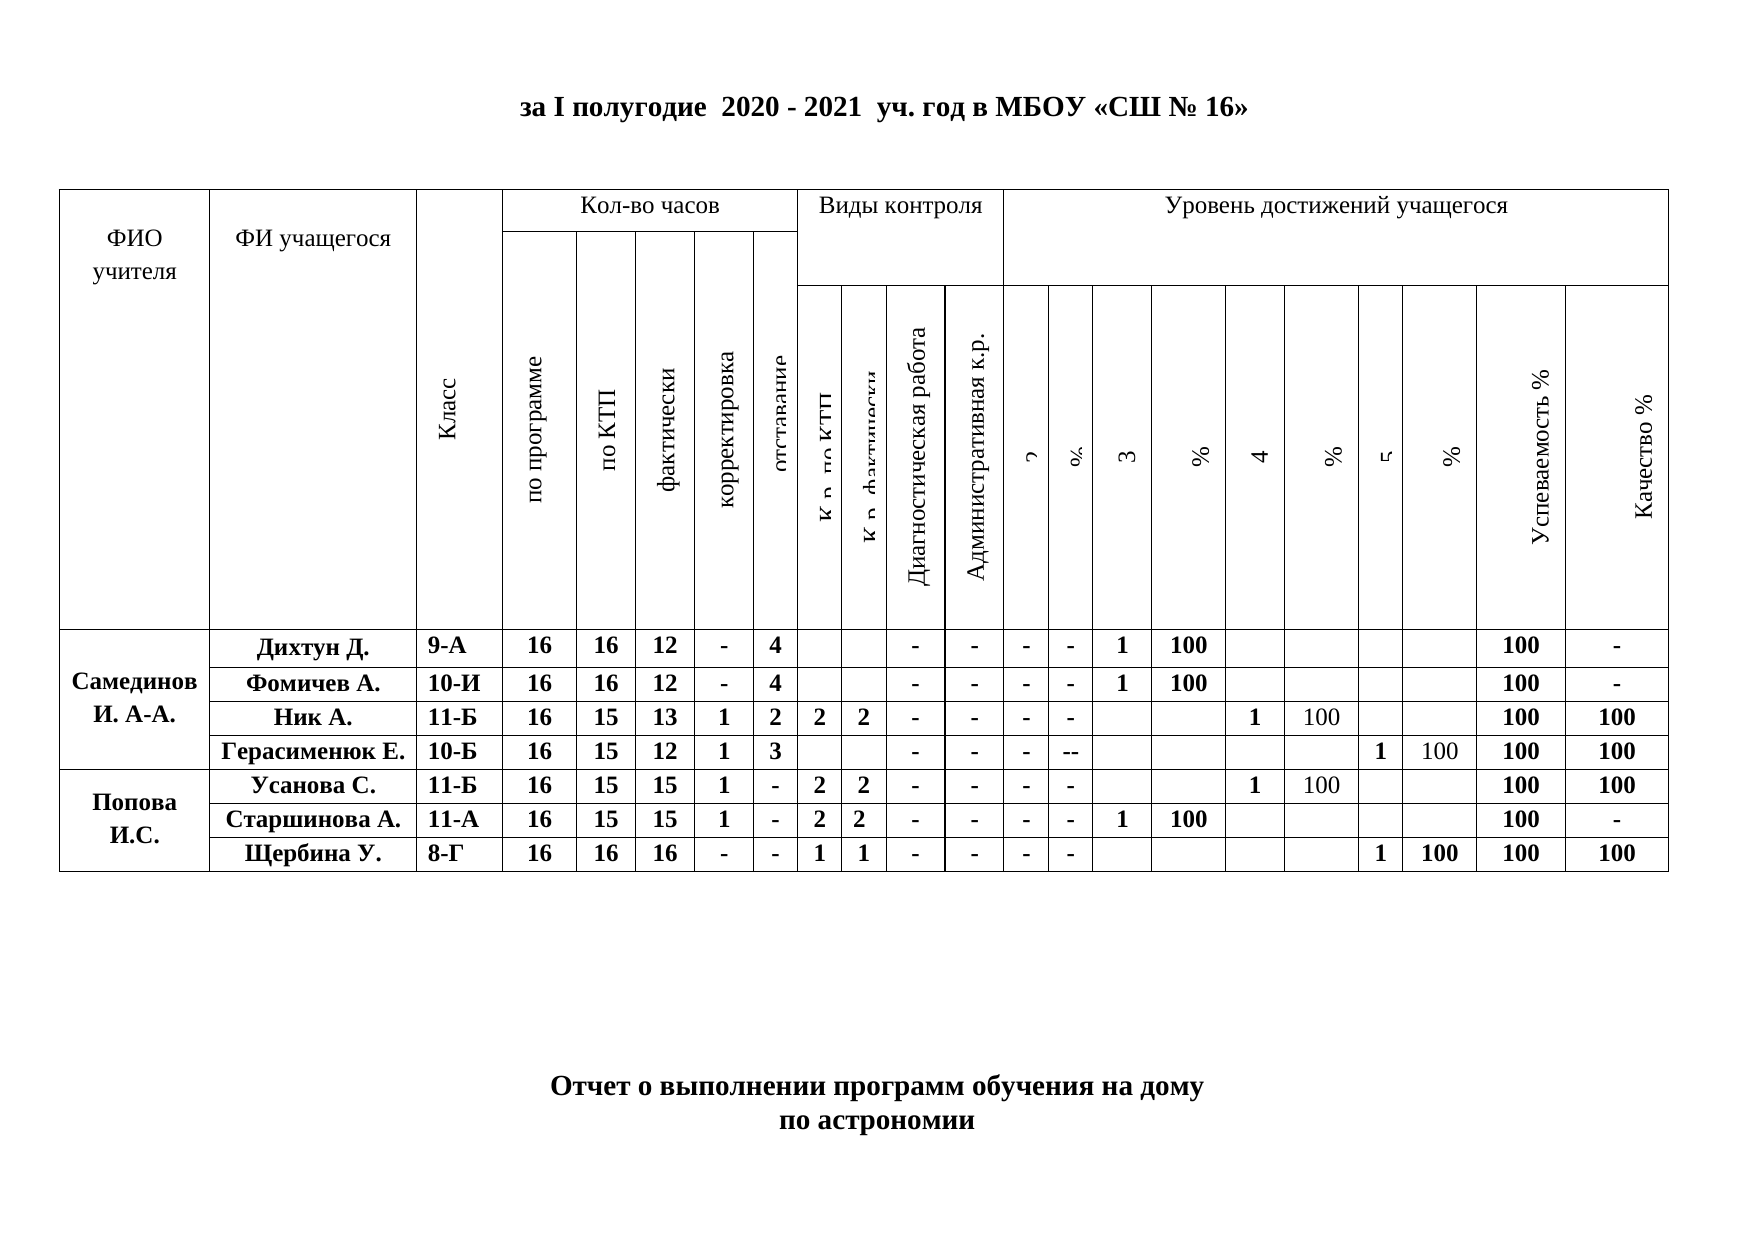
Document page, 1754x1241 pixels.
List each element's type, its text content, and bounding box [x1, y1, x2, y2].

table_cell Административная к.р. [946, 286, 1003, 629]
table_cell - [1004, 702, 1048, 735]
table_cell [1226, 630, 1284, 667]
table_cell 100 [1285, 770, 1358, 803]
table_cell К.р. фактически [842, 286, 886, 629]
text за I полугодие 2020 - 2021 уч. год в МБОУ «СШ № 16» [118, 89, 1636, 122]
table_cell - [946, 630, 1003, 667]
table_cell - [695, 668, 753, 701]
table_cell [798, 668, 841, 701]
table_cell 1 [1093, 804, 1151, 837]
table_cell 2 [798, 702, 841, 735]
table_cell - [946, 804, 1003, 837]
table_cell - [695, 838, 753, 871]
table_cell 1 [798, 838, 841, 871]
table_cell 2 [842, 804, 886, 837]
table_cell [842, 668, 886, 701]
table_cell Дихтун Д. [210, 630, 416, 667]
table_cell 16 [503, 668, 576, 701]
table_header Класс [417, 190, 502, 629]
table_cell 1 [695, 702, 753, 735]
table_cell - [1004, 736, 1048, 769]
table_cell 1 [1093, 630, 1151, 667]
table_cell 100 [1477, 668, 1565, 701]
table_cell - [887, 804, 944, 837]
table_cell - [887, 736, 944, 769]
table_cell 2 [842, 702, 886, 735]
table_cell 1 [695, 804, 753, 837]
table_cell 1 [695, 770, 753, 803]
table_cell - [1049, 804, 1092, 837]
table_header ФИ учащегося [210, 190, 416, 629]
table_cell 100 [1152, 630, 1225, 667]
table_cell - [946, 770, 1003, 803]
table_cell 10-И [417, 668, 502, 701]
table_cell 16 [503, 702, 576, 735]
table_cell 1 [842, 838, 886, 871]
table_cell 15 [636, 804, 694, 837]
table_cell [1359, 668, 1402, 701]
table_cell - [946, 838, 1003, 871]
table_cell [1152, 770, 1225, 803]
table_cell [1359, 630, 1402, 667]
table_cell 2 [754, 702, 797, 735]
table_cell [1226, 804, 1284, 837]
table_cell 16 [503, 736, 576, 769]
table_cell 16 [577, 668, 635, 701]
table_cell [1285, 630, 1358, 667]
table_cell [798, 736, 841, 769]
table_cell 2 [798, 770, 841, 803]
table_cell 10-Б [417, 736, 502, 769]
table_cell 16 [577, 838, 635, 871]
text Отчет о выполнении программ обучения на дому [118, 1068, 1636, 1102]
table_cell 100 [1285, 702, 1358, 735]
table_cell [1226, 838, 1284, 871]
table_cell фактически [636, 232, 694, 629]
table_cell [842, 630, 886, 667]
table_cell 11-Б [417, 770, 502, 803]
table_cell % [1049, 286, 1092, 629]
table_cell - [946, 702, 1003, 735]
table_cell 9-А [417, 630, 502, 667]
table_cell 100 [1566, 702, 1668, 735]
table_cell 100 [1566, 838, 1668, 871]
table_cell 15 [636, 770, 694, 803]
table_cell [1152, 702, 1225, 735]
table_cell 100 [1566, 736, 1668, 769]
table_cell Успеваемость % [1477, 286, 1565, 629]
table_cell 13 [636, 702, 694, 735]
table_cell Диагностическая работа [887, 286, 944, 629]
table_header Виды контроля [798, 190, 1003, 285]
table_cell - [887, 630, 944, 667]
table_cell 8-Г [417, 838, 502, 871]
table_cell - [754, 838, 797, 871]
table_cell 15 [577, 736, 635, 769]
table_cell - [1049, 702, 1092, 735]
table_cell 100 [1566, 770, 1668, 803]
table_cell 16 [503, 838, 576, 871]
table_cell 4 [1226, 286, 1284, 629]
table_cell 1 [1226, 702, 1284, 735]
table_cell [1093, 736, 1151, 769]
table_cell 11-Б [417, 702, 502, 735]
table_cell [1285, 736, 1358, 769]
table_cell - [946, 668, 1003, 701]
table_cell корректировка [695, 232, 753, 629]
table_cell [1226, 736, 1284, 769]
table_cell - [887, 668, 944, 701]
table_cell - [887, 702, 944, 735]
table_cell [1285, 838, 1358, 871]
table_cell - [1049, 630, 1092, 667]
table_cell 2 [798, 804, 841, 837]
table_cell по программе [503, 232, 576, 629]
table_cell -- [1049, 736, 1092, 769]
table_cell 11-А [417, 804, 502, 837]
table_cell [1093, 702, 1151, 735]
table_cell 15 [577, 702, 635, 735]
table_cell - [1004, 668, 1048, 701]
table_cell 100 [1477, 838, 1565, 871]
table_cell - [887, 770, 944, 803]
table_cell [1403, 630, 1476, 667]
table_cell [1359, 804, 1402, 837]
table_cell [1093, 770, 1151, 803]
table_cell Самединов И. А-А. [60, 630, 209, 769]
table_cell по КТП [577, 232, 635, 629]
table_cell 1 [1359, 838, 1402, 871]
table_cell 1 [1359, 736, 1402, 769]
table_cell [1403, 770, 1476, 803]
table_cell 3 [1093, 286, 1151, 629]
table_cell [798, 630, 841, 667]
table_cell 16 [503, 630, 576, 667]
table_cell [1152, 736, 1225, 769]
table_cell [1226, 668, 1284, 701]
table_cell [842, 736, 886, 769]
table_cell 12 [636, 736, 694, 769]
table_cell [1403, 804, 1476, 837]
table_cell 100 [1477, 770, 1565, 803]
table_cell 1 [1093, 668, 1151, 701]
table_cell % [1285, 286, 1358, 629]
table_cell - [946, 736, 1003, 769]
table_cell - [1004, 770, 1048, 803]
table_cell % [1403, 286, 1476, 629]
table_cell [1359, 770, 1402, 803]
table_header ФИО учителя [60, 190, 209, 629]
table_header Уровень достижений учащегося [1004, 190, 1668, 285]
table_cell 100 [1477, 630, 1565, 667]
table_cell [1359, 702, 1402, 735]
table_cell 12 [636, 668, 694, 701]
table_cell - [1004, 804, 1048, 837]
table_cell 100 [1477, 736, 1565, 769]
table_cell - [1049, 668, 1092, 701]
table_cell 100 [1477, 804, 1565, 837]
table_cell 15 [577, 804, 635, 837]
table_cell 15 [577, 770, 635, 803]
table_cell % [1152, 286, 1225, 629]
table_cell - [1004, 630, 1048, 667]
table_cell 100 [1152, 804, 1225, 837]
table_cell [1285, 668, 1358, 701]
table_cell Фомичев А. [210, 668, 416, 701]
table_cell - [887, 838, 944, 871]
table_cell Щербина У. [210, 838, 416, 871]
table_cell - [754, 804, 797, 837]
table_cell Ник А. [210, 702, 416, 735]
table_cell - [1049, 838, 1092, 871]
table_cell Качество % [1566, 286, 1668, 629]
table_cell - [754, 770, 797, 803]
table_cell - [1049, 770, 1092, 803]
table_cell 3 [754, 736, 797, 769]
table_cell - [1566, 804, 1668, 837]
table_cell [1093, 838, 1151, 871]
table_cell 100 [1403, 838, 1476, 871]
table_cell [1403, 702, 1476, 735]
table_cell - [695, 630, 753, 667]
table_header Кол-во часов [503, 190, 797, 231]
table_cell 1 [695, 736, 753, 769]
table_cell Попова И.С. [60, 770, 209, 871]
table_cell - [1566, 668, 1668, 701]
table_cell 2 [1004, 286, 1048, 629]
table_cell отставание [754, 232, 797, 629]
table_cell 4 [754, 668, 797, 701]
table_cell 4 [754, 630, 797, 667]
table_cell 100 [1152, 668, 1225, 701]
table_cell - [1004, 838, 1048, 871]
table_cell 100 [1477, 702, 1565, 735]
table_cell 12 [636, 630, 694, 667]
table_cell 16 [503, 770, 576, 803]
table_cell [1152, 838, 1225, 871]
text по астрономии [118, 1102, 1636, 1136]
table_cell 16 [503, 804, 576, 837]
table_cell Герасименюк Е. [210, 736, 416, 769]
table_cell 16 [577, 630, 635, 667]
table_cell 16 [636, 838, 694, 871]
table_cell 5 [1359, 286, 1402, 629]
table_cell [1285, 804, 1358, 837]
table_cell 1 [1226, 770, 1284, 803]
table_cell 2 [842, 770, 886, 803]
table_cell [1403, 668, 1476, 701]
table_cell Старшинова А. [210, 804, 416, 837]
table_cell К.р. по КТП [798, 286, 841, 629]
table_cell 100 [1403, 736, 1476, 769]
table_cell Усанова С. [210, 770, 416, 803]
table_cell - [1566, 630, 1668, 667]
